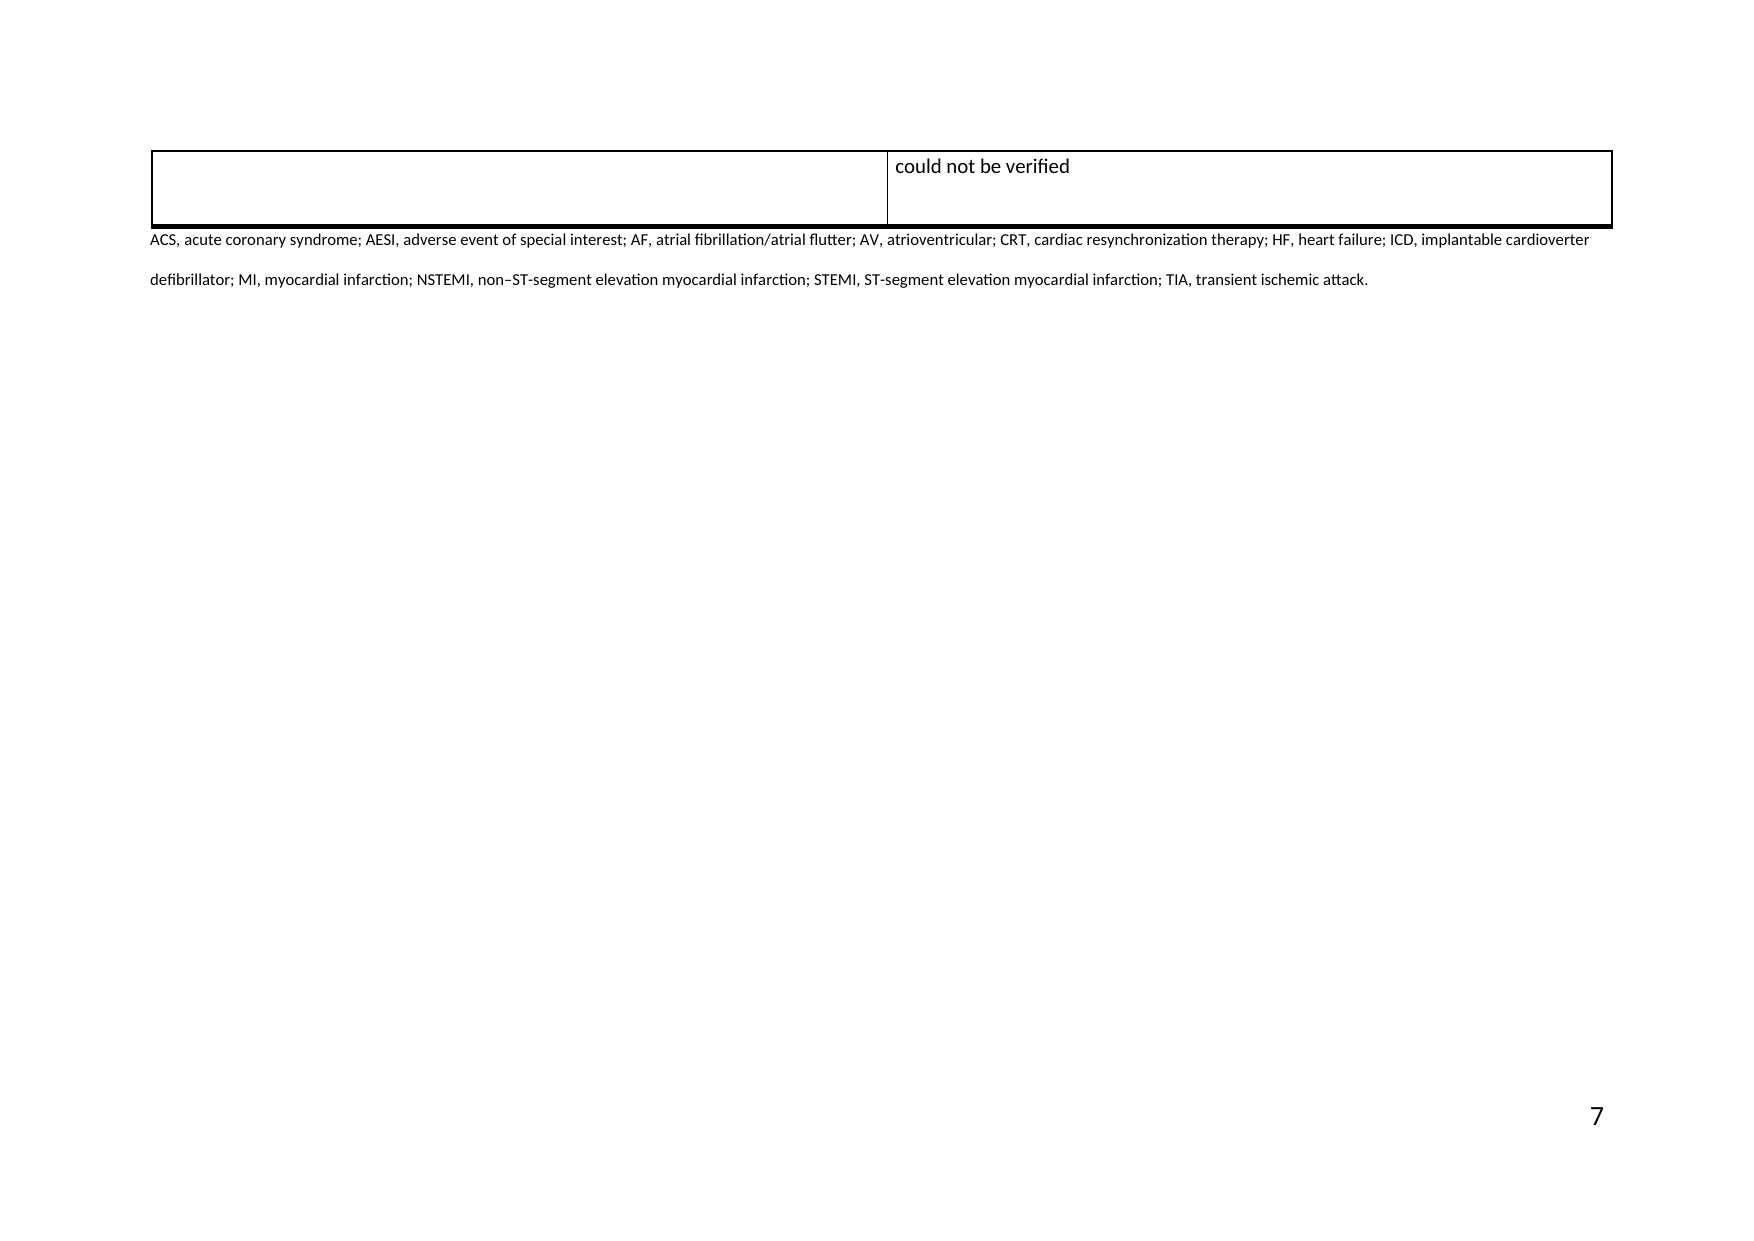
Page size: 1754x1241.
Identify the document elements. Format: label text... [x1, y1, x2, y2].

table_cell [888, 152, 1611, 224]
text ACS, acute coronary syndrome; AESI, adverse event of special interest; AF, atrial fibrillation/atrial flutter; AV, atrioventricular; CRT, cardiac resynchronization therapy; HF, heart failure; ICD, implantable cardioverter defibrillator; MI, myocardial infarction; NSTEMI, non–ST-segment elevation myocardial infarction; STEMI, ST-segment elevation myocardial infarction; TIA, transient ischemic attack. [150, 229, 1604, 290]
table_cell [153, 152, 887, 224]
